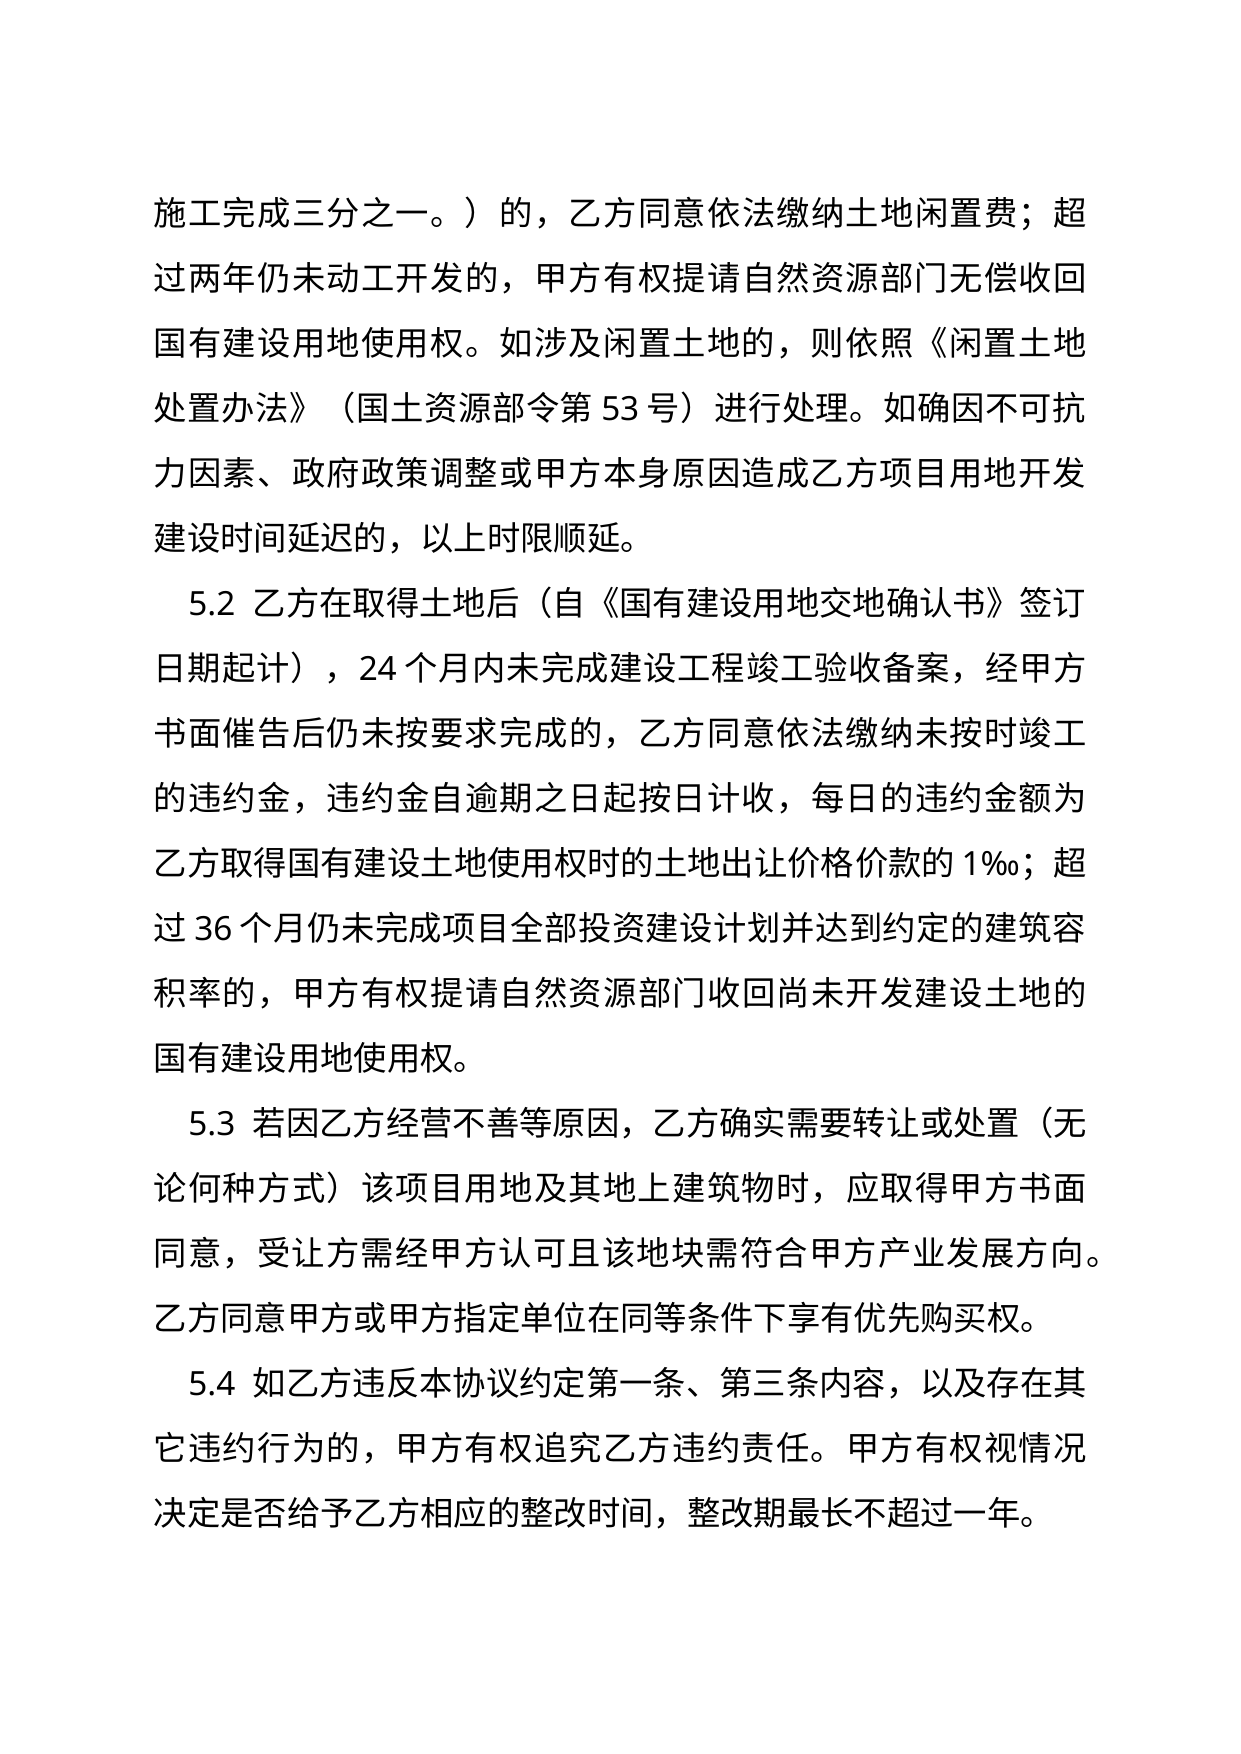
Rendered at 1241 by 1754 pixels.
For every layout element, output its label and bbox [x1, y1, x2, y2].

text [153, 178, 1087, 1543]
